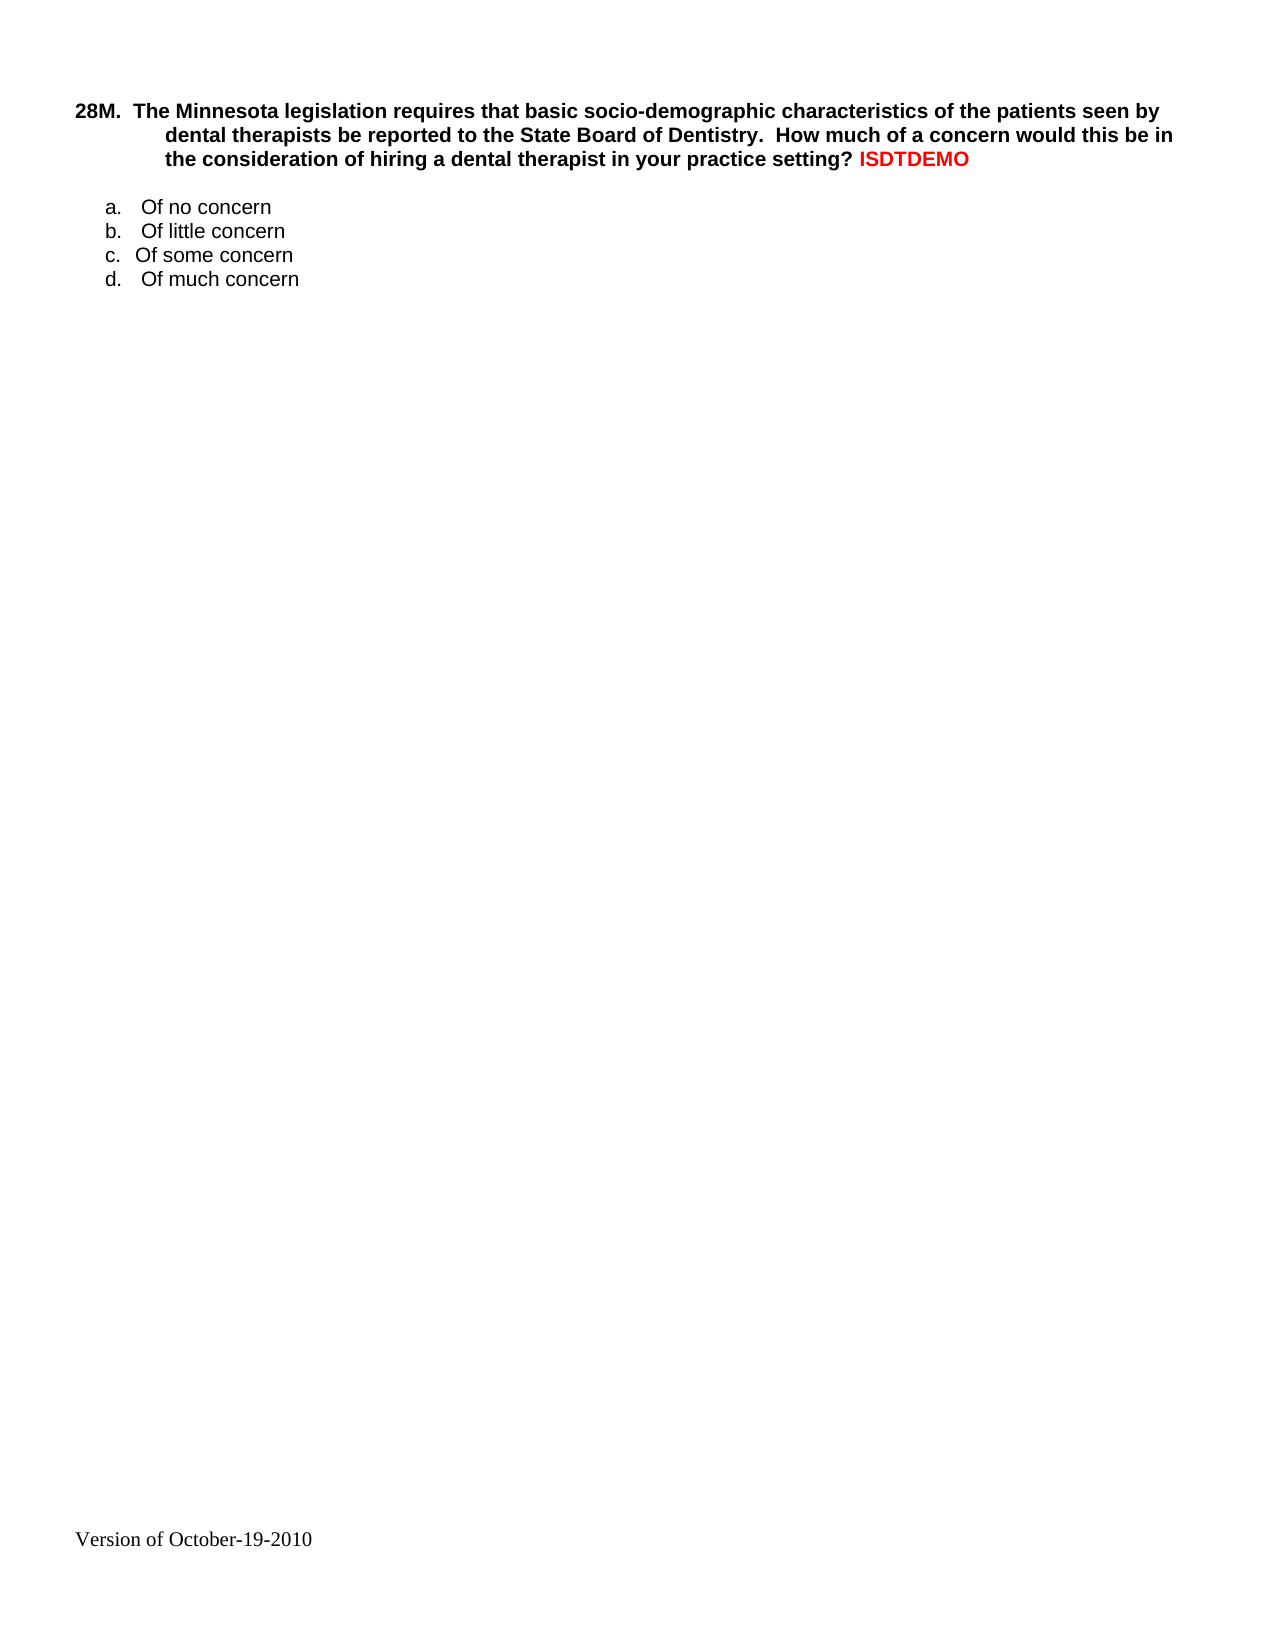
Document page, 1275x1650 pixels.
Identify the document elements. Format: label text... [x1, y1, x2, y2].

list Of little concern [105, 219, 1200, 243]
list Of no concern [105, 195, 1200, 219]
text 28M. The Minnesota legislation requires that basic socio-demographic characteristics of the patients seen by dental therapists be reported to the State Board of Dentistry. How much of a concern would this be in the consideration of hiring a dental therapist in your practice setting? ISDTDEMO [75, 99, 1200, 171]
list Of much concern [105, 267, 1200, 291]
list Of some concern [105, 243, 1200, 267]
